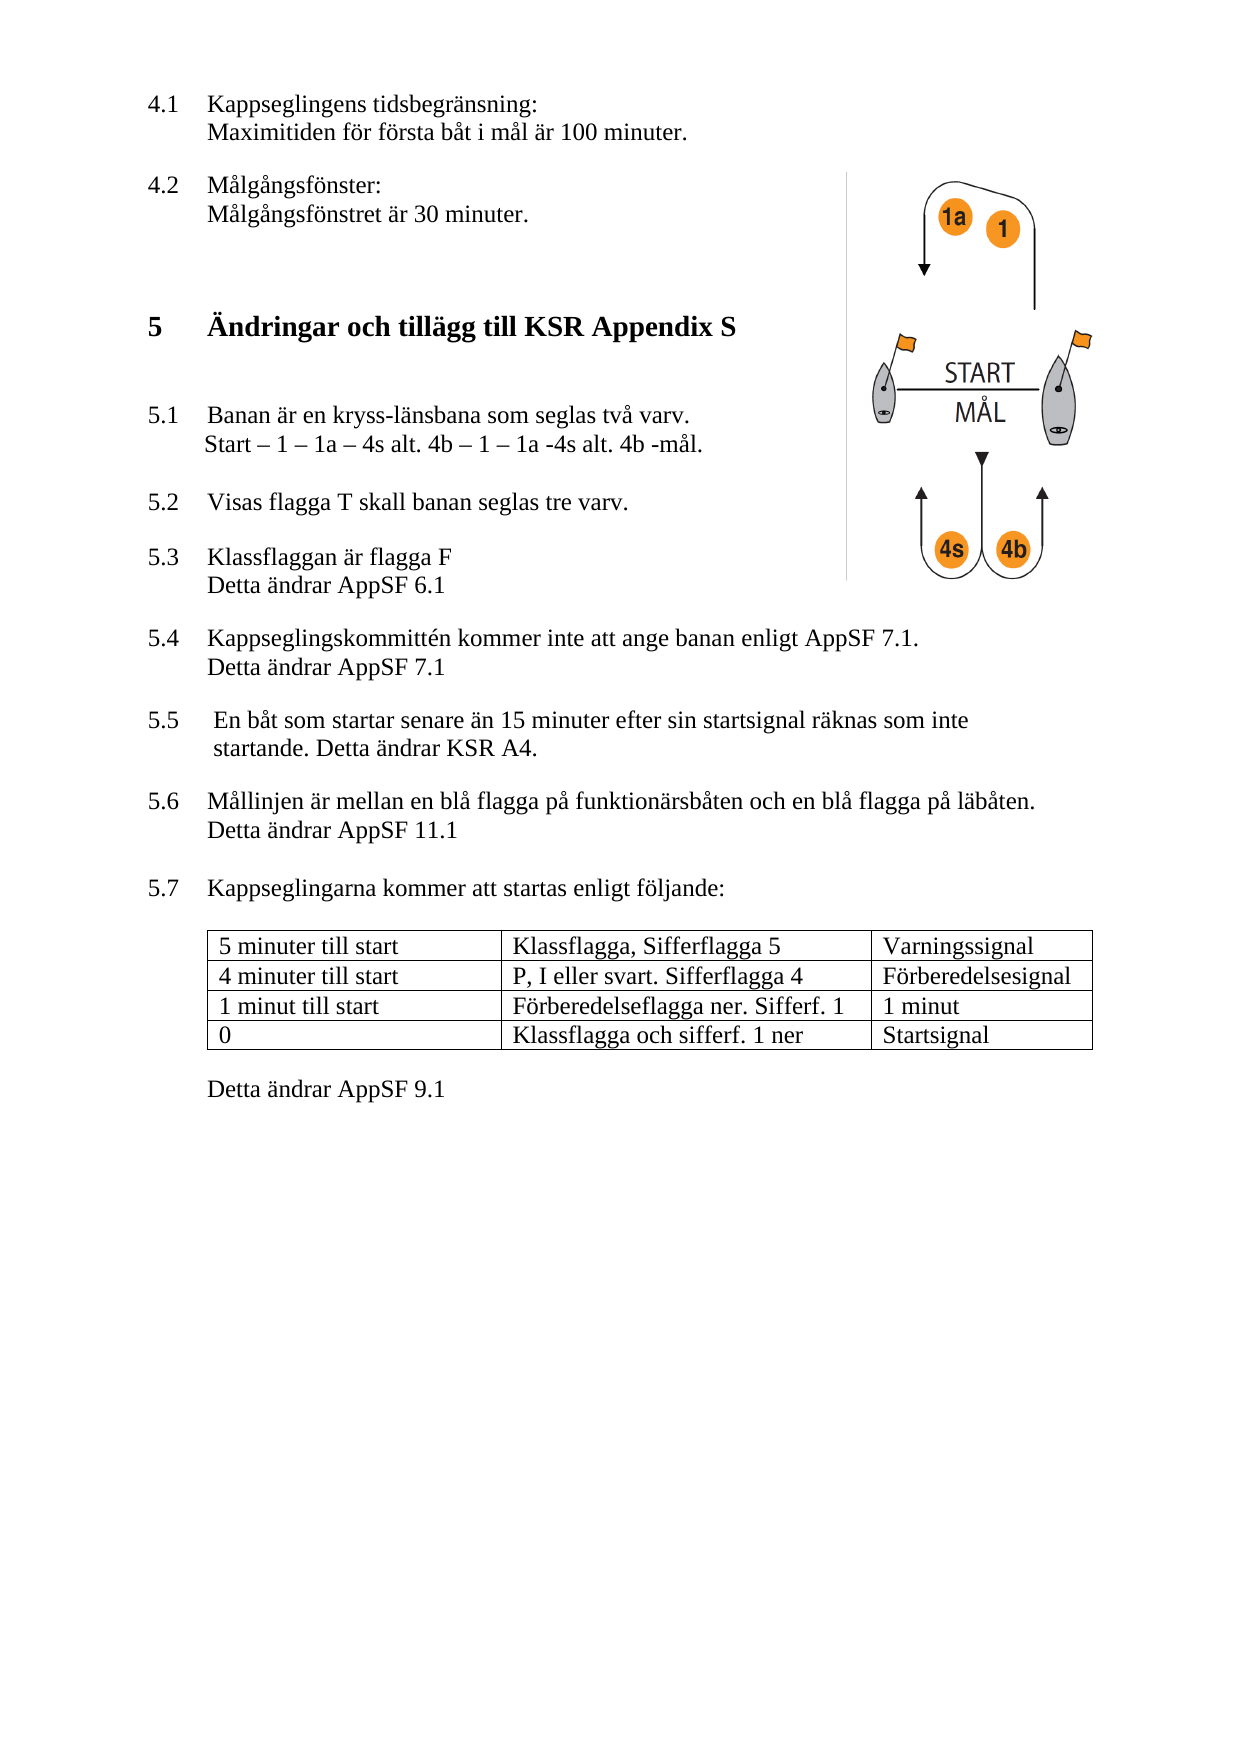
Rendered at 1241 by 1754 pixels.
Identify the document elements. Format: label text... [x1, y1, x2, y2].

table_cell Klassflagga och sifferf. 1 ner [502, 1021, 871, 1049]
table_cell Förberedelseflagga ner. Sifferf. 1 [502, 991, 871, 1019]
table_header 5 minuter till start [208, 931, 501, 960]
text 4.1 Kappseglingens tidsbegränsning: Maximitiden för första båt i mål är 100 minuter. [148, 89, 1092, 146]
text Detta ändrar AppSF 9.1 [148, 1074, 1092, 1103]
text 4.2 Målgångsfönster: Målgångsfönstret är 30 minuter. [148, 170, 1092, 252]
text 5.1 Banan är en kryss-länsbana som seglas två varv. [148, 400, 846, 429]
text Start – 1 – 1a – 4s alt. 4b – 1 – 1a -4s alt. 4b -mål. [148, 429, 846, 458]
table_cell Startsignal [872, 1021, 1092, 1049]
text 5.4 Kappseglingskommittén kommer inte att ange banan enligt AppSF 7.1. [148, 623, 1092, 652]
table_header Varningssignal [872, 931, 1092, 960]
text 5.7 Kappseglingarna kommer att startas enligt följande: [148, 873, 1092, 901]
table_cell 0 [208, 1021, 501, 1049]
table_cell P, I eller svart. Sifferflagga 4 [502, 961, 871, 990]
table_cell 1 minut [872, 991, 1092, 1019]
table_cell 1 minut till start [208, 991, 501, 1019]
text Detta ändrar AppSF 7.1 [148, 652, 1092, 681]
text 5.3 Klassflaggan är flagga F Detta ändrar AppSF 6.1 [148, 542, 1092, 623]
text 5.6 Mållinjen är mellan en blå flagga på funktionärsbåten och en blå flagga på läbåten. [148, 786, 1092, 815]
text 5.2 Visas flagga T skall banan seglas tre varv. [148, 487, 846, 515]
text Detta ändrar AppSF 11.1 [148, 815, 1092, 844]
text 5.5 En båt som startar senare än 15 minuter efter sin startsignal räknas som inte startande. Detta ändrar KSR A4. [148, 705, 1092, 762]
text 5 Ändringar och tillägg till KSR Appendix S [148, 309, 846, 343]
table_cell Förberedelsesignal [872, 961, 1092, 990]
table_header Klassflagga, Sifferflagga 5 [502, 931, 871, 960]
table_cell 4 minuter till start [208, 961, 501, 990]
